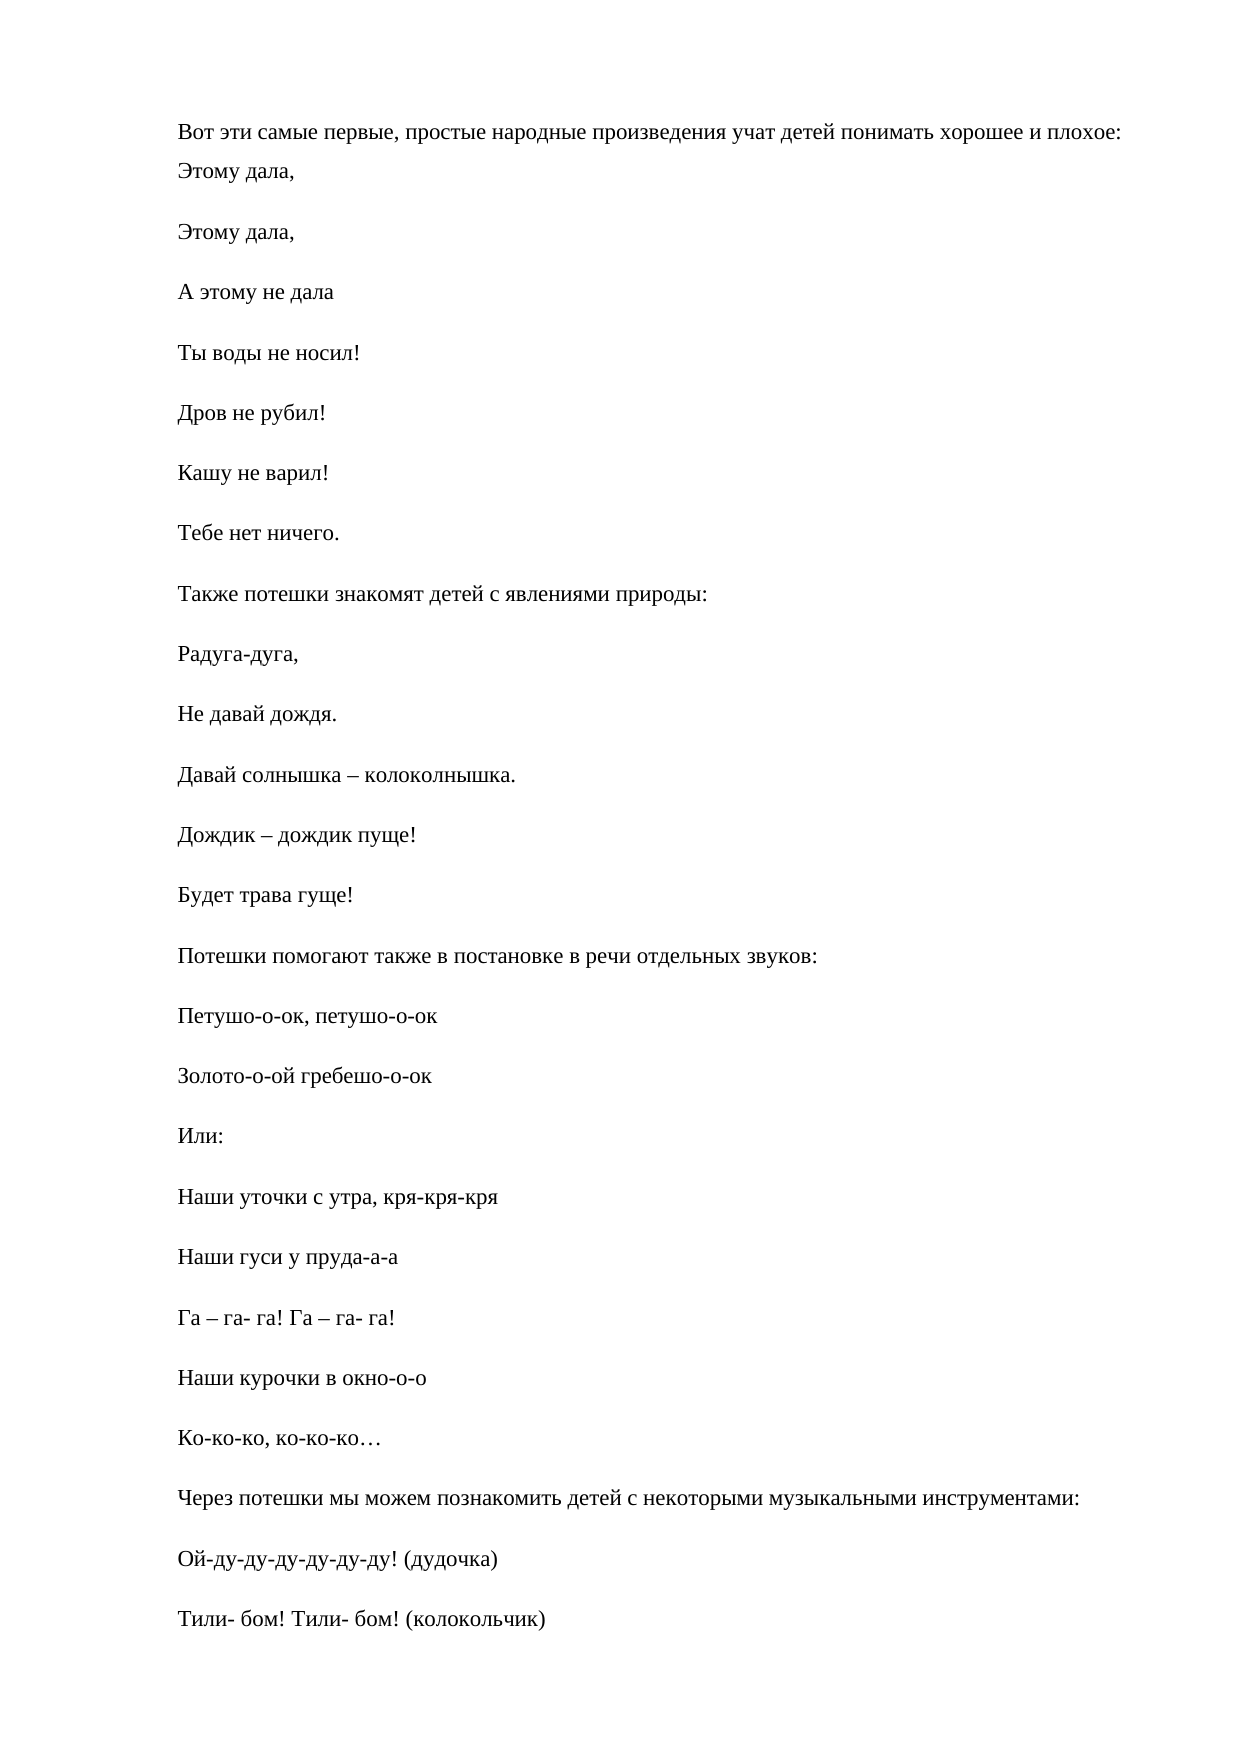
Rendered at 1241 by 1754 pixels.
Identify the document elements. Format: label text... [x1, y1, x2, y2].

text Вот эти самые первые, простые народные произведения учат детей понимать хорошее и плохое: Этому дала, [177, 118, 1152, 184]
text Наши гуси у пруда-а-а [177, 1243, 1152, 1269]
text Дождик – дождик пуще! [177, 821, 1152, 847]
text Не давай дождя. [177, 700, 1152, 727]
text Тебе нет ничего. [177, 519, 1152, 546]
text А этому не дала [177, 278, 1152, 304]
text Этому дала, [177, 218, 1152, 244]
text Или: [177, 1123, 1152, 1149]
text Потешки помогают также в постановке в речи отдельных звуков: [177, 942, 1152, 968]
text Ой-ду-ду-ду-ду-ду-ду! (дудочка) [177, 1545, 1152, 1571]
text Тили- бом! Тили- бом! (колокольчик) [177, 1605, 1152, 1631]
text Будет трава гуще! [177, 881, 1152, 908]
text Наши уточки с утра, кря-кря-кря [177, 1183, 1152, 1209]
text Ко-ко-ко, ко-ко-ко… [177, 1424, 1152, 1451]
text Наши курочки в окно-о-о [177, 1364, 1152, 1390]
text Также потешки знакомят детей с явлениями природы: [177, 580, 1152, 606]
text Ты воды не носил! [177, 338, 1152, 365]
text Кашу не варил! [177, 459, 1152, 486]
text Га – га- га! Га – га- га! [177, 1303, 1152, 1330]
text Радуга-дуга, [177, 640, 1152, 666]
text Дров не рубил! [177, 399, 1152, 425]
text Давай солнышка – колоколнышка. [177, 761, 1152, 787]
text Через потешки мы можем познакомить детей с некоторыми музыкальными инструментами: [177, 1484, 1152, 1511]
text Петушо-о-ок, петушо-о-ок [177, 1002, 1152, 1028]
text Золото-о-ой гребешо-о-ок [177, 1062, 1152, 1089]
